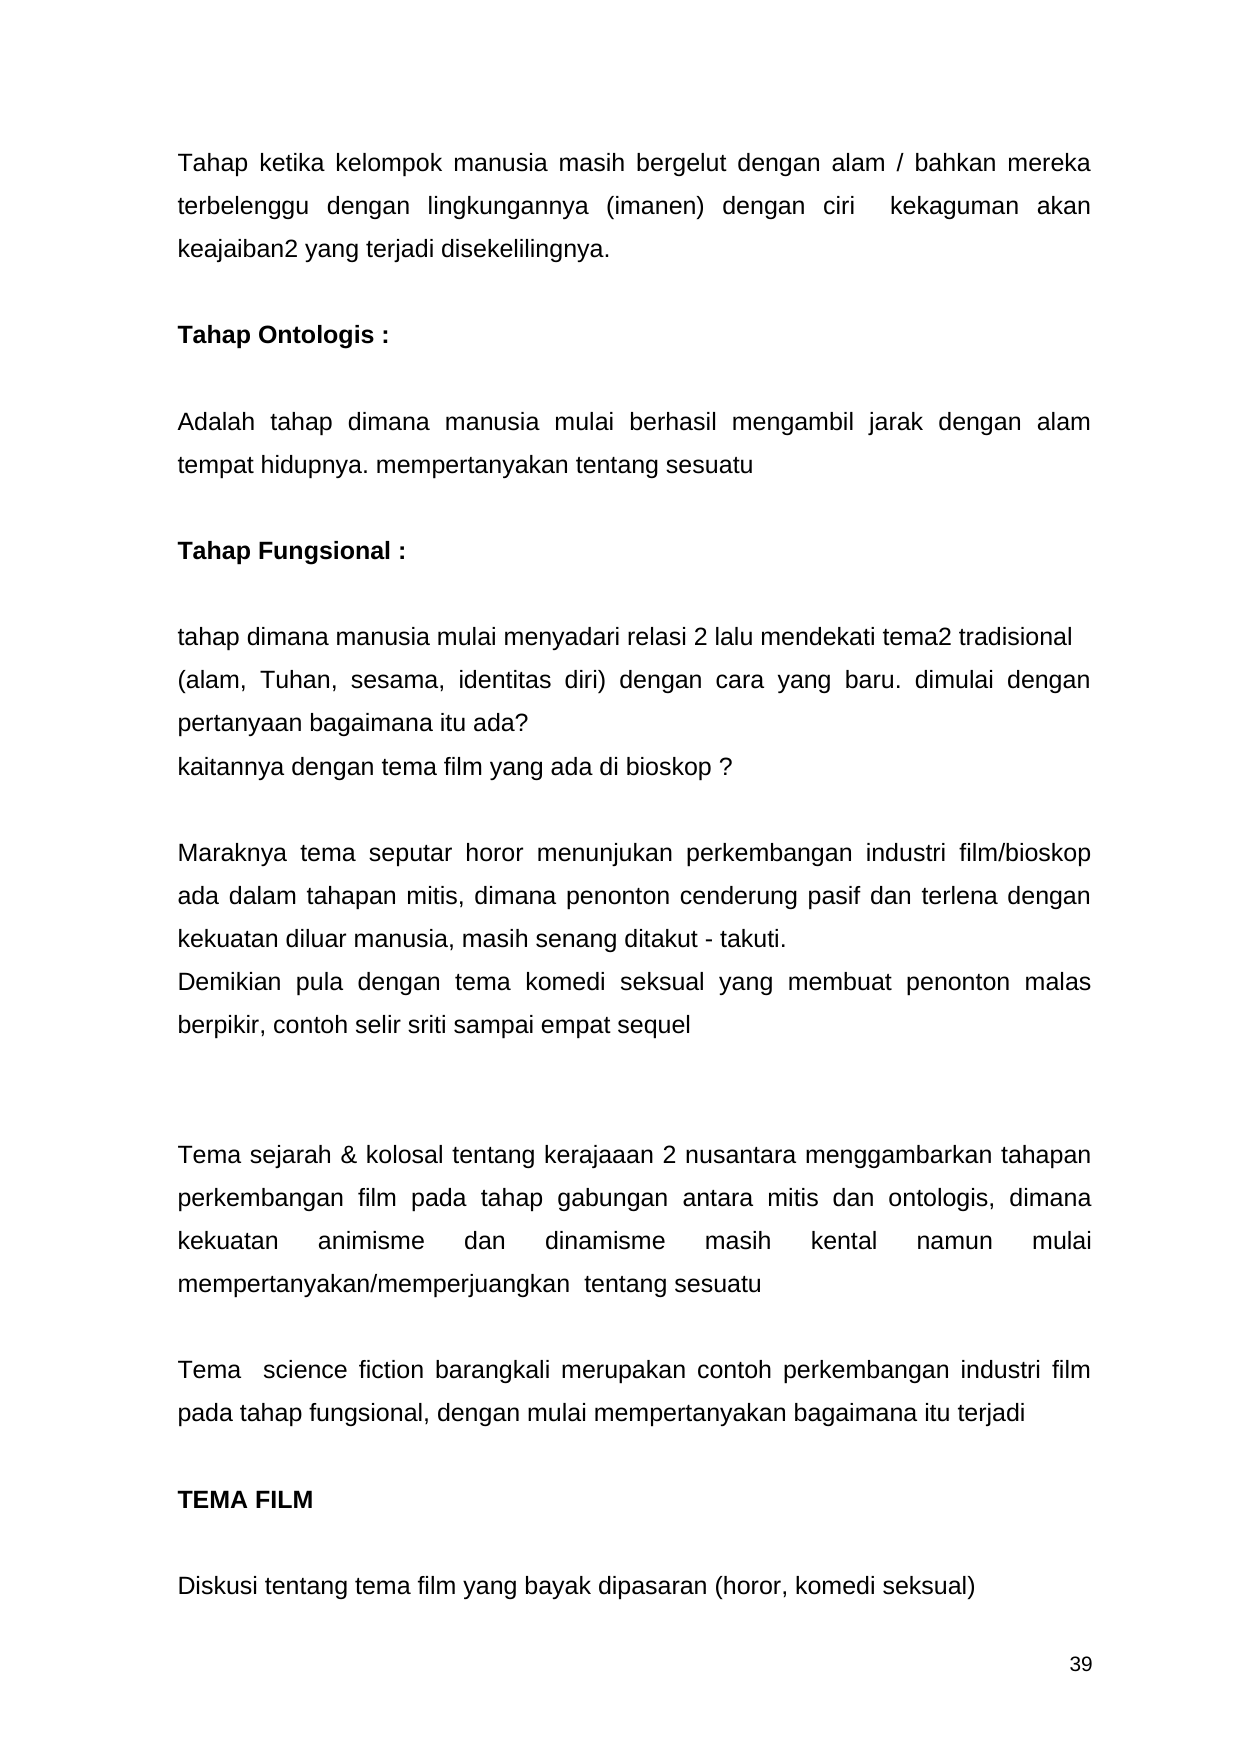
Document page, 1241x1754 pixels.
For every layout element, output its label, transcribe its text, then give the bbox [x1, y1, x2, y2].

text TEMA FILM [177, 1484, 1092, 1513]
text (alam, Tuhan, sesama, identitas diri) dengan cara yang baru. dimulai dengan pertanyaan bagaimana itu ada? [177, 665, 1092, 737]
text Tema sejarah & kolosal tentang kerajaaan 2 nusantara menggambarkan tahapan perkembangan film pada tahap gabungan antara mitis dan ontologis, dimana kekuatan animisme dan dinamisme masih kental namun mulai mempertanyakan/memperjuangkan tentang sesuatu [177, 1139, 1092, 1298]
text Tahap Ontologis : [177, 320, 1092, 349]
text Tahap ketika kelompok manusia masih bergelut dengan alam / bahkan mereka terbelenggu dengan lingkungannya (imanen) dengan ciri kekaguman akan keajaiban2 yang terjadi disekelilingnya. [177, 148, 1092, 263]
text Diskusi tentang tema film yang bayak dipasaran (horor, komedi seksual) [177, 1571, 1092, 1599]
text kaitannya dengan tema film yang ada di bioskop ? [177, 751, 1092, 780]
text tahap dimana manusia mulai menyadari relasi 2 lalu mendekati tema2 tradisional [177, 622, 1092, 651]
text Tahap Fungsional : [177, 536, 1092, 564]
text Demikian pula dengan tema komedi seksual yang membuat penonton malas berpikir, contoh selir sriti sampai empat sequel [177, 967, 1092, 1039]
text Tema science fiction barangkali merupakan contoh perkembangan industri film pada tahap fungsional, dengan mulai mempertanyakan bagaimana itu terjadi [177, 1355, 1092, 1427]
text Adalah tahap dimana manusia mulai berhasil mengambil jarak dengan alam tempat hidupnya. mempertanyakan tentang sesuatu [177, 406, 1092, 478]
text Maraknya tema seputar horor menunjukan perkembangan industri film/bioskop ada dalam tahapan mitis, dimana penonton cenderung pasif dan terlena dengan kekuatan diluar manusia, masih senang ditakut - takuti. [177, 838, 1092, 953]
